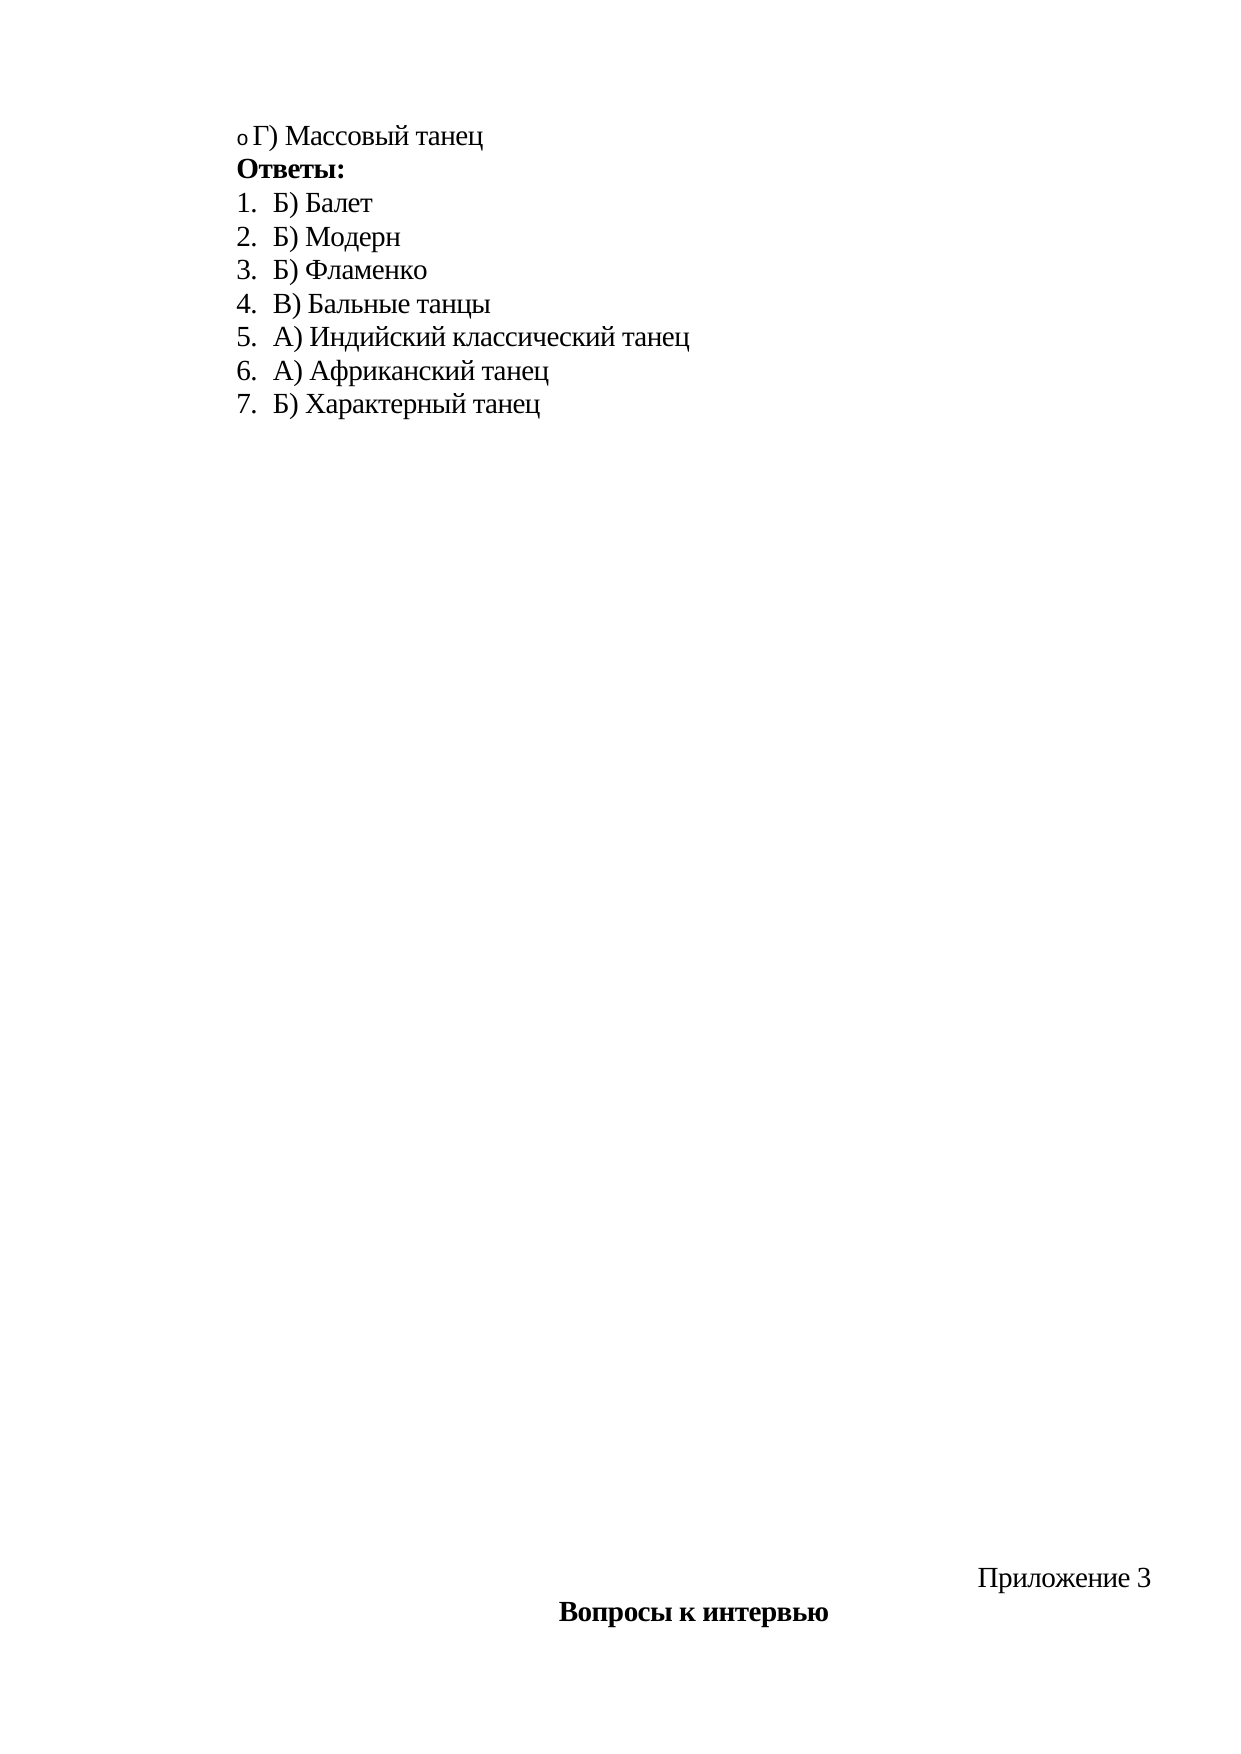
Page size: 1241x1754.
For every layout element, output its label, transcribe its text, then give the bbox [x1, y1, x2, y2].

list Б) Фламенко [177, 252, 1152, 286]
text Вопросы к интервью [177, 1594, 1152, 1627]
list Б) Характерный танец [177, 386, 1152, 420]
list А) Индийский классический танец [177, 319, 1152, 353]
list Б) Балет [177, 185, 1152, 219]
list В) Бальные танцы [177, 286, 1152, 319]
text Приложение 3 [177, 1560, 1152, 1594]
list А) Африканский танец [177, 353, 1152, 386]
subtitle Ответы: [177, 152, 1152, 185]
list Б) Модерн [177, 219, 1152, 252]
list Г) Массовый танец [177, 118, 1152, 152]
